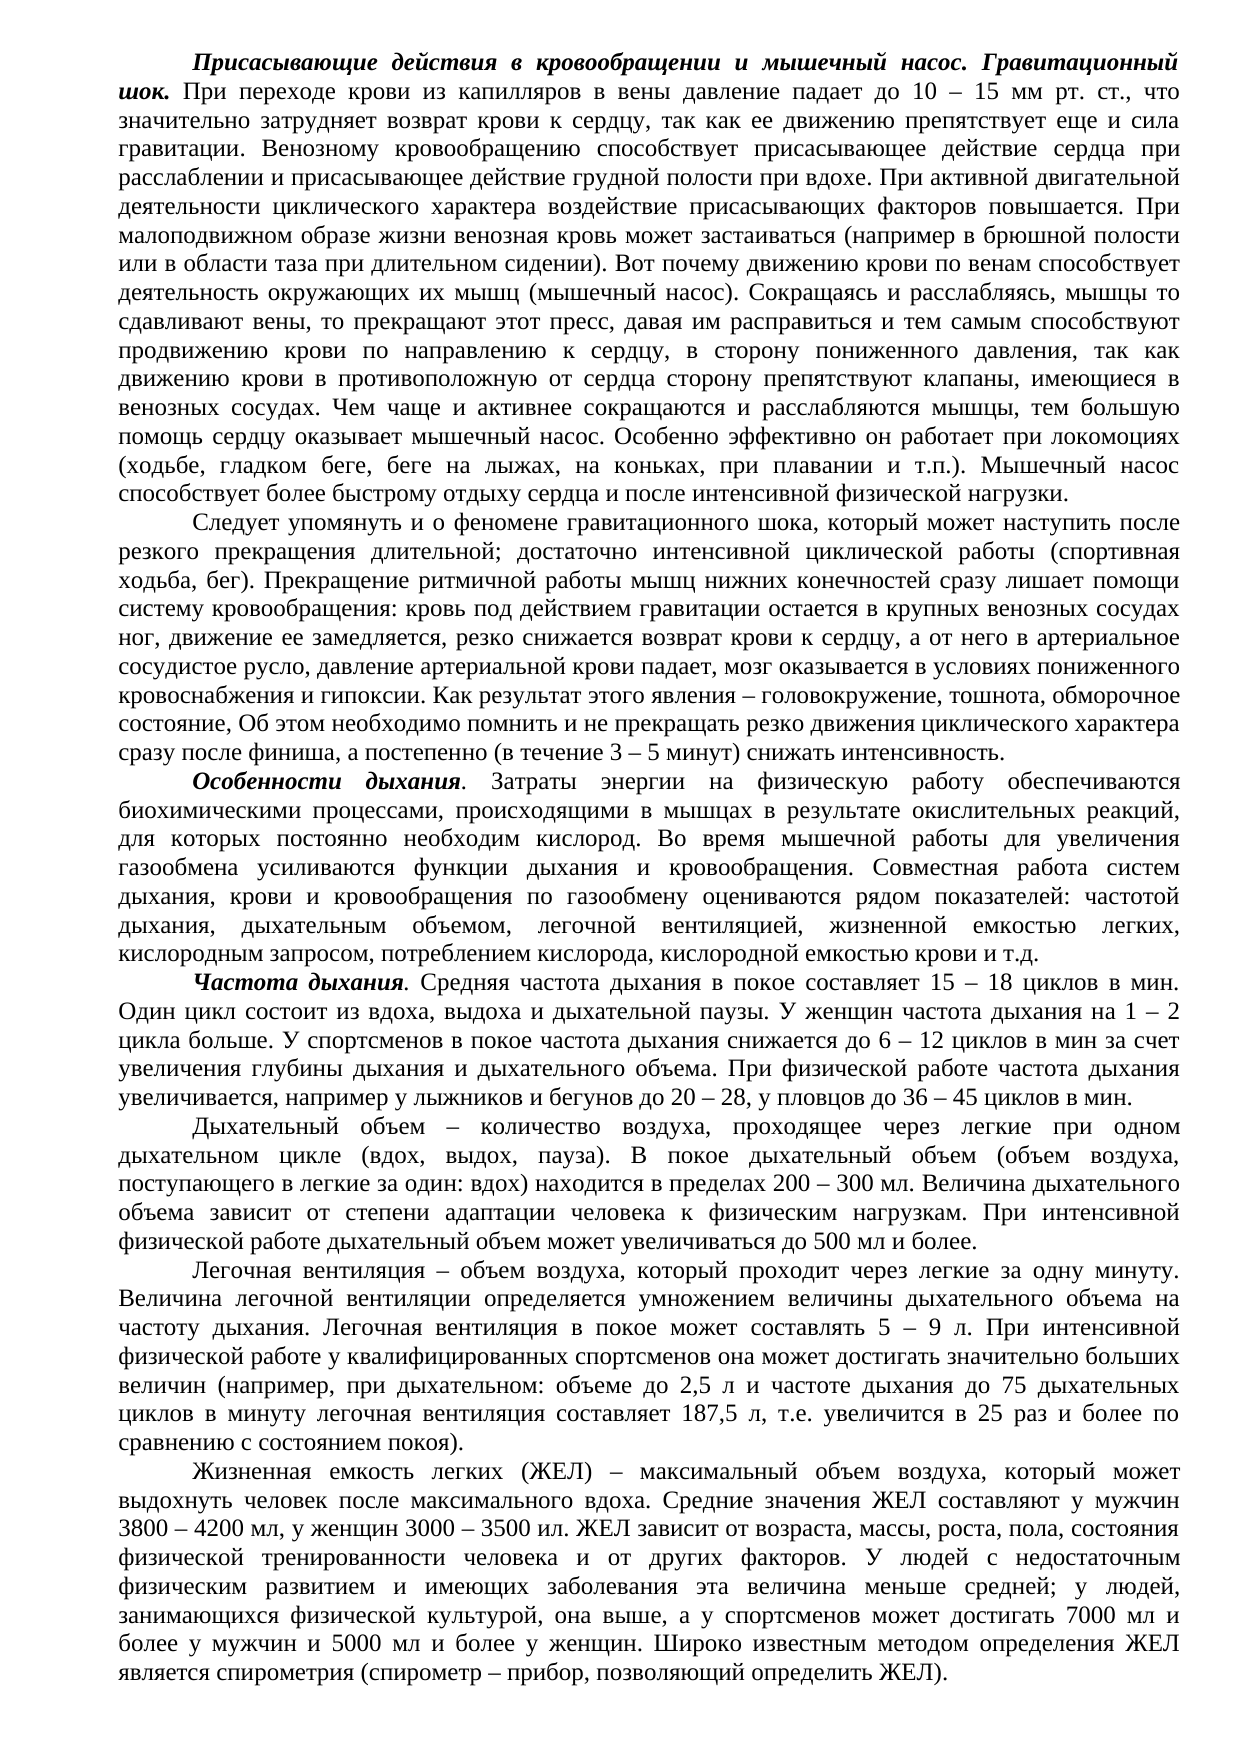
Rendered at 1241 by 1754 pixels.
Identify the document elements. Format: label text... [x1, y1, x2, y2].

text Особенности дыхания. Затраты энергии на физическую работу обеспечиваются биохимическими процессами, происходящими в мышцах в результате окислительных реакций, для которых постоянно необходим кислород. Во время мышечной работы для увеличения газообмена усиливаются функции дыхания и кровообращения. Совместная работа систем дыхания, крови и кровообращения по газообмену оцениваются рядом показателей: частотой дыхания, дыхательным объемом, легочной вентиляцией, жизненной емкостью легких, кислородным запросом, потреблением кислорода, кислородной емкостью крови и т.д. [118, 766, 1181, 967]
text Легочная вентиляция – объем воздуха, который проходит через легкие за одну минуту. Величина легочной вентиляции определяется умножением величины дыхательного объема на частоту дыхания. Легочная вентиляция в покое может составлять 5 – 9 л. При интенсивной физической работе у квалифицированных спортсменов она может достигать значительно больших величин (например, при дыхательном: объеме до 2,5 л и частоте дыхания до 75 дыхательных циклов в минуту легочная вентиляция составляет 187,5 л, т.е. увеличится в 25 раз и более по сравнению с состоянием покоя). [118, 1255, 1181, 1456]
text Частота дыхания. Средняя частота дыхания в покое составляет 15 – 18 циклов в мин. Один цикл состоит из вдоха, выдоха и дыхательной паузы. У женщин частота дыхания на 1 – 2 цикла больше. У спортсменов в покое частота дыхания снижается до 6 – 12 циклов в мин за счет увеличения глубины дыхания и дыхательного объема. При физической работе частота дыхания увеличивается, например у лыжников и бегунов до 20 – 28, у пловцов до 36 – 45 циклов в мин. [118, 967, 1181, 1111]
text Присасывающие действия в кровообращении и мышечный насос. Гравитационный шок. При переходе крови из капилляров в вены давление падает до 10 – 15 мм рт. ст., что значительно затрудняет возврат крови к сердцу, так как ее движению препятствует еще и сила гравитации. Венозному кровообращению способствует присасывающее действие сердца при расслаблении и присасывающее действие грудной полости при вдохе. При активной двигательной деятельности циклического характера воздействие присасывающих факторов повышается. При малоподвижном образе жизни венозная кровь может застаиваться (например в брюшной полости или в области таза при длительном сидении). Вот почему движению крови по венам способствует деятельность окружающих их мышц (мышечный насос). Сокращаясь и расслабляясь, мышцы то сдавливают вены, то прекращают этот пресс, давая им расправиться и тем самым способствуют продвижению крови по направлению к сердцу, в сторону пониженного давления, так как движению крови в противоположную от сердца сторону препятствуют клапаны, имеющиеся в венозных сосудах. Чем чаще и активнее сокращаются и расслабляются мышцы, тем большую помощь сердцу оказывает мышечный насос. Особенно эффективно он работает при локомоциях (ходьбе, гладком беге, беге на лыжах, на коньках, при плавании и т.п.). Мышечный насос способствует более быстрому отдыху сердца и после интенсивной физической нагрузки. [118, 47, 1181, 507]
text Жизненная емкость легких (ЖЕЛ) – максимальный объем воздуха, который может выдохнуть человек после максимального вдоха. Средние значения ЖЕЛ составляют у мужчин 3800 – 4200 мл, у женщин 3000 – 3500 ил. ЖЕЛ зависит от возраста, массы, роста, пола, состояния физической тренированности человека и от других факторов. У людей с недостаточным физическим развитием и имеющих заболевания эта величина меньше средней; у людей, занимающихся физической культурой, она выше, а у спортсменов может достигать 7000 мл и более у мужчин и 5000 мл и более у женщин. Широко известным методом определения ЖЕЛ является спирометрия (спирометр – прибор, позволяющий определить ЖЕЛ). [118, 1456, 1181, 1686]
text Дыхательный объем – количество воздуха, проходящее через легкие при одном дыхательном цикле (вдох, выдох, пауза). В покое дыхательный объем (объем воздуха, поступающего в легкие за один: вдох) находится в пределах 200 – 300 мл. Величина дыхательного объема зависит от степени адаптации человека к физическим нагрузкам. При интенсивной физической работе дыхательный объем может увеличиваться до 500 мл и более. [118, 1111, 1181, 1255]
text Следует упомянуть и о феномене гравитационного шока, который может наступить после резкого прекращения длительной; достаточно интенсивной циклической работы (спортивная ходьба, бег). Прекращение ритмичной работы мышц нижних конечностей сразу лишает помощи систему кровообращения: кровь под действием гравитации остается в крупных венозных сосудах ног, движение ее замедляется, резко снижается возврат крови к сердцу, а от него в артериальное сосудистое русло, давление артериальной крови падает, мозг оказывается в условиях пониженного кровоснабжения и гипоксии. Как результат этого явления – головокружение, тошнота, обморочное состояние, Об этом необходимо помнить и не прекращать резко движения циклического характера сразу после финиша, а постепенно (в течение 3 – 5 минут) снижать интенсивность. [118, 507, 1181, 766]
